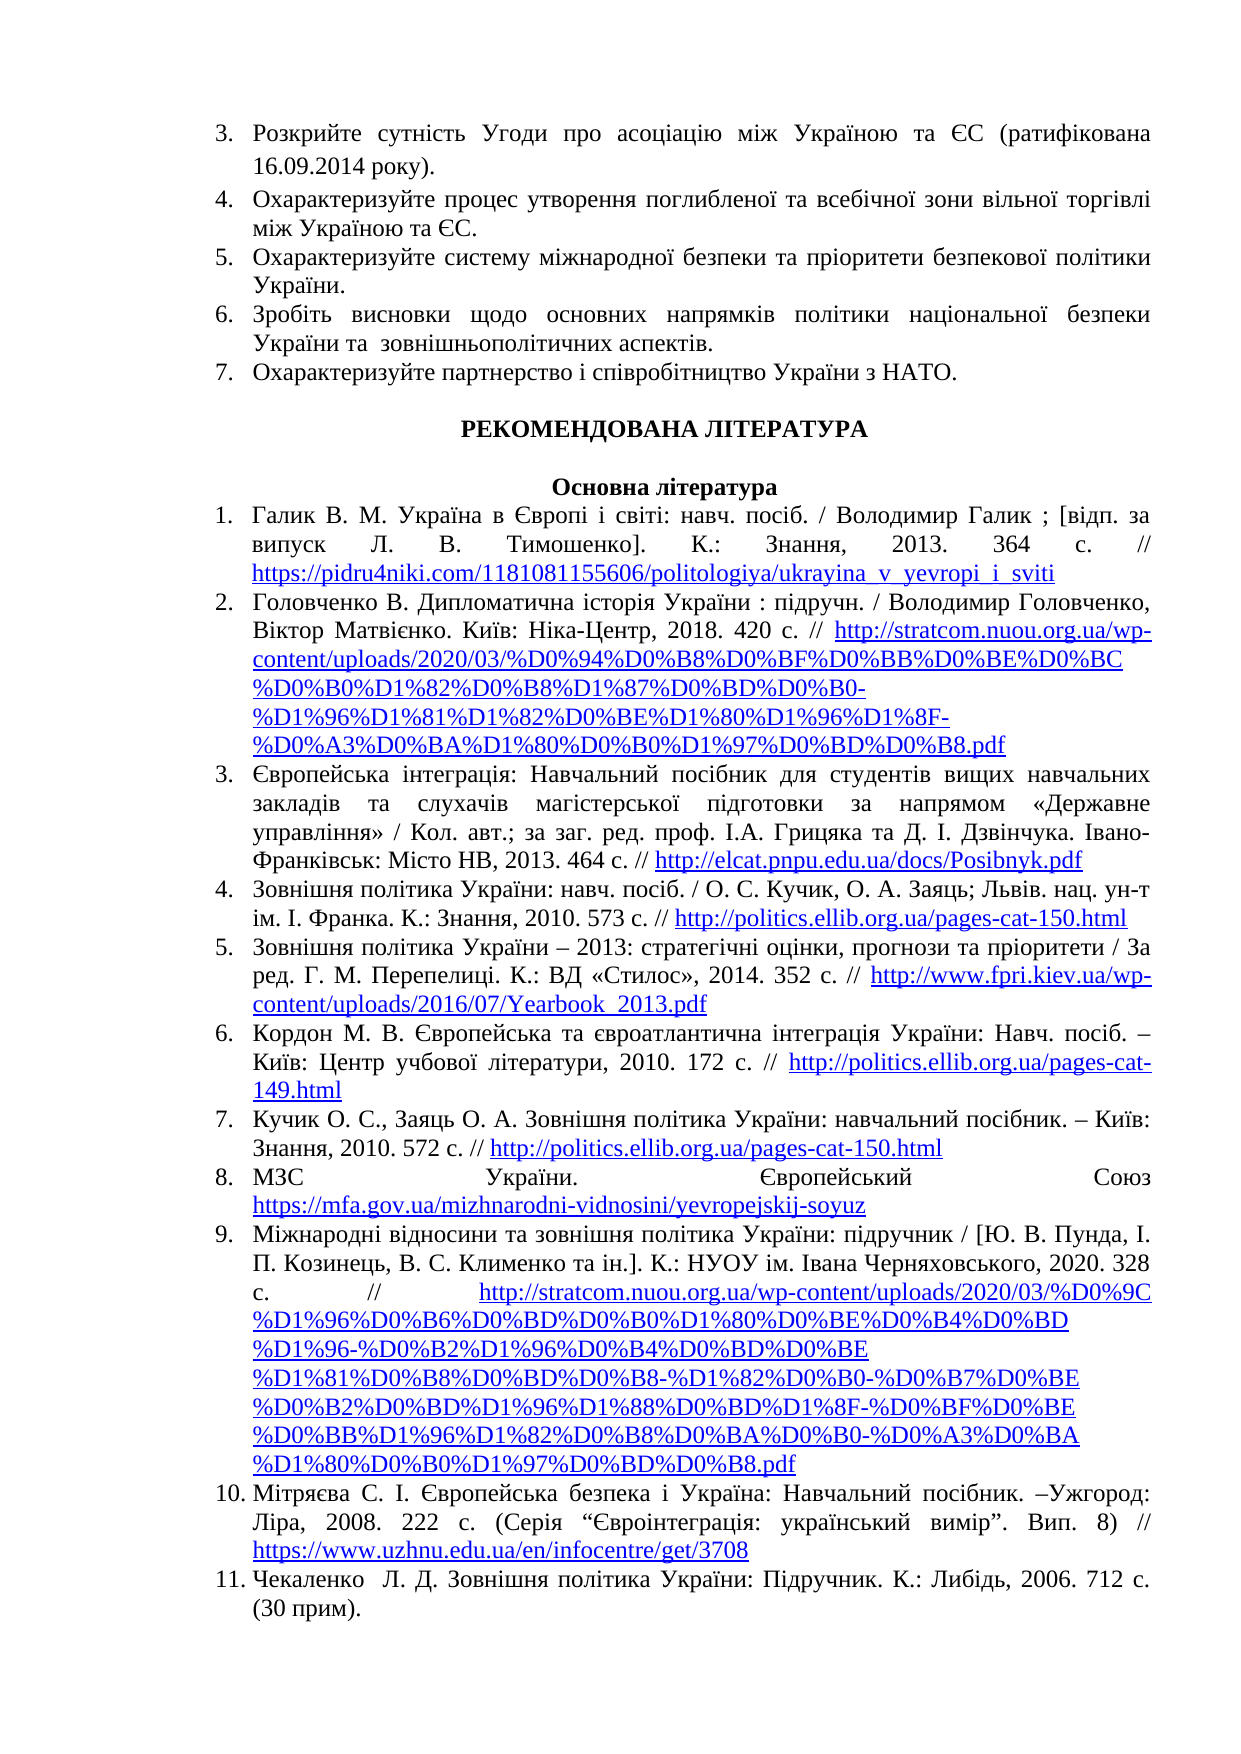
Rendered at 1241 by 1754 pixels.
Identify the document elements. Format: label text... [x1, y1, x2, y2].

list Розкрийте сутність Угоди про асоціацію між Україною та ЄС (ратифікована 16.09.2014 року). [215, 118, 1152, 180]
list Зовнішня політика України – 2013: стратегічні оцінки, прогнози та пріоритети / За ред. Г. М. Перепелиці. К.: ВД «Стилос», 2014. 352 с. // http://www.fpri.kiev.ua/wp-content/uploads/2016/07/Yearbook_2013.pdf [215, 932, 1152, 1018]
list Міжнародні відносини та зовнішня політика України: підручник / [Ю. В. Пунда, І. П. Козинець, В. С. Клименко та ін.]. К.: НУОУ ім. Івана Черняховського, 2020. 328 с. // http://stratcom.nuou.org.ua/wp-content/uploads/2020/03/%D0%9C%D1%96%D0%B6%D0%BD%D0%B0%D1%80%D0%BE%D0%B4%D0%BD%D1%96-%D0%B2%D1%96%D0%B4%D0%BD%D0%BE%D1%81%D0%B8%D0%BD%D0%B8-%D1%82%D0%B0-%D0%B7%D0%BE%D0%B2%D0%BD%D1%96%D1%88%D0%BD%D1%8F-%D0%BF%D0%BE%D0%BB%D1%96%D1%82%D0%B8%D0%BA%D0%B0-%D0%A3%D0%BA%D1%80%D0%B0%D1%97%D0%BD%D0%B8.pdf [215, 1219, 1152, 1478]
list Кордон М. В. Європейська та євроатлантична інтеграція України: Навч. посіб. – Київ: Центр учбової літератури, 2010. 172 с. // http://politics.ellib.org.ua/pages-cat-149.html [215, 1018, 1152, 1104]
list Чекаленко Л. Д. Зовнішня політика України: Підручник. К.: Либідь, 2006. 712 с. (30 прим). [215, 1564, 1152, 1622]
list Кучик О. С., Заяць О. А. Зовнішня політика України: навчальний посібник. – Київ: Знання, 2010. 572 с. // http://politics.ellib.org.ua/pages-cat-150.html [215, 1104, 1152, 1162]
list Головченко В. Дипломатична історія України : підручн. / Володимир Головченко, Віктор Матвієнко. Київ: Ніка-Центр, 2018. 420 с. // http://stratcom.nuou.org.ua/wp-content/uploads/2020/03/%D0%94%D0%B8%D0%BF%D0%BB%D0%BE%D0%BC%D0%B0%D1%82%D0%B8%D1%87%D0%BD%D0%B0-%D1%96%D1%81%D1%82%D0%BE%D1%80%D1%96%D1%8F-%D0%A3%D0%BA%D1%80%D0%B0%D1%97%D0%BD%D0%B8.pdf [215, 587, 1152, 759]
list Охарактеризуйте процес утворення поглибленої та всебічної зони вільної торгівлі між Україною та ЄС. [215, 184, 1152, 242]
list Охарактеризуйте партнерство і співробітництво України з НАТО. [215, 357, 1152, 385]
list МЗС України. Європейський Союз https://mfa.gov.ua/mizhnarodni-vidnosini/yevropejskij-soyuz [215, 1162, 1152, 1219]
list Зовнішня політика України: навч. посіб. / О. С. Кучик, О. А. Заяць; Львів. нац. ун-т ім. І. Франка. К.: Знання, 2010. 573 c. // http://politics.ellib.org.ua/pages-cat-150.html [215, 874, 1152, 932]
subtitle РЕКОМЕНДОВАНА ЛІТЕРАТУРА [177, 414, 1152, 443]
text Основна література [177, 472, 1152, 500]
list Галик В. М. Україна в Європі і світі: навч. посіб. / Володимир Галик ; [відп. за випуск Л. В. Тимошенко]. К.: Знання, 2013. 364 с. // https://pidru4niki.com/1181081155606/politologiya/ukrayina_v_yevropi_i_sviti [214, 500, 1152, 587]
list Охарактеризуйте систему міжнародної безпеки та пріоритети безпекової політики України. [215, 242, 1152, 299]
list Європейська інтеграція: Навчальний посібник для студентів вищих навчальних закладів та слухачів магістерської підготовки за напрямом «Державне управління» / Кол. авт.; за заг. ред. проф. І.А. Грицяка та Д. І. Дзвінчука. Івано-Франківськ: Місто НВ, 2013. 464 с. // http://elcat.pnpu.edu.ua/docs/Posibnyk.pdf [215, 759, 1152, 874]
list Зробіть висновки щодо основних напрямків політики національної безпеки України та зовнішньополітичних аспектів. [215, 299, 1152, 357]
list Мітряєва С. І. Європейська безпека і Україна: Навчальний посібник. –Ужгород: Ліра, 2008. 222 с. (Серія “Євроінтеграція: український вимір”. Вип. 8) // https://www.uzhnu.edu.ua/en/infocentre/get/3708 [215, 1478, 1152, 1564]
